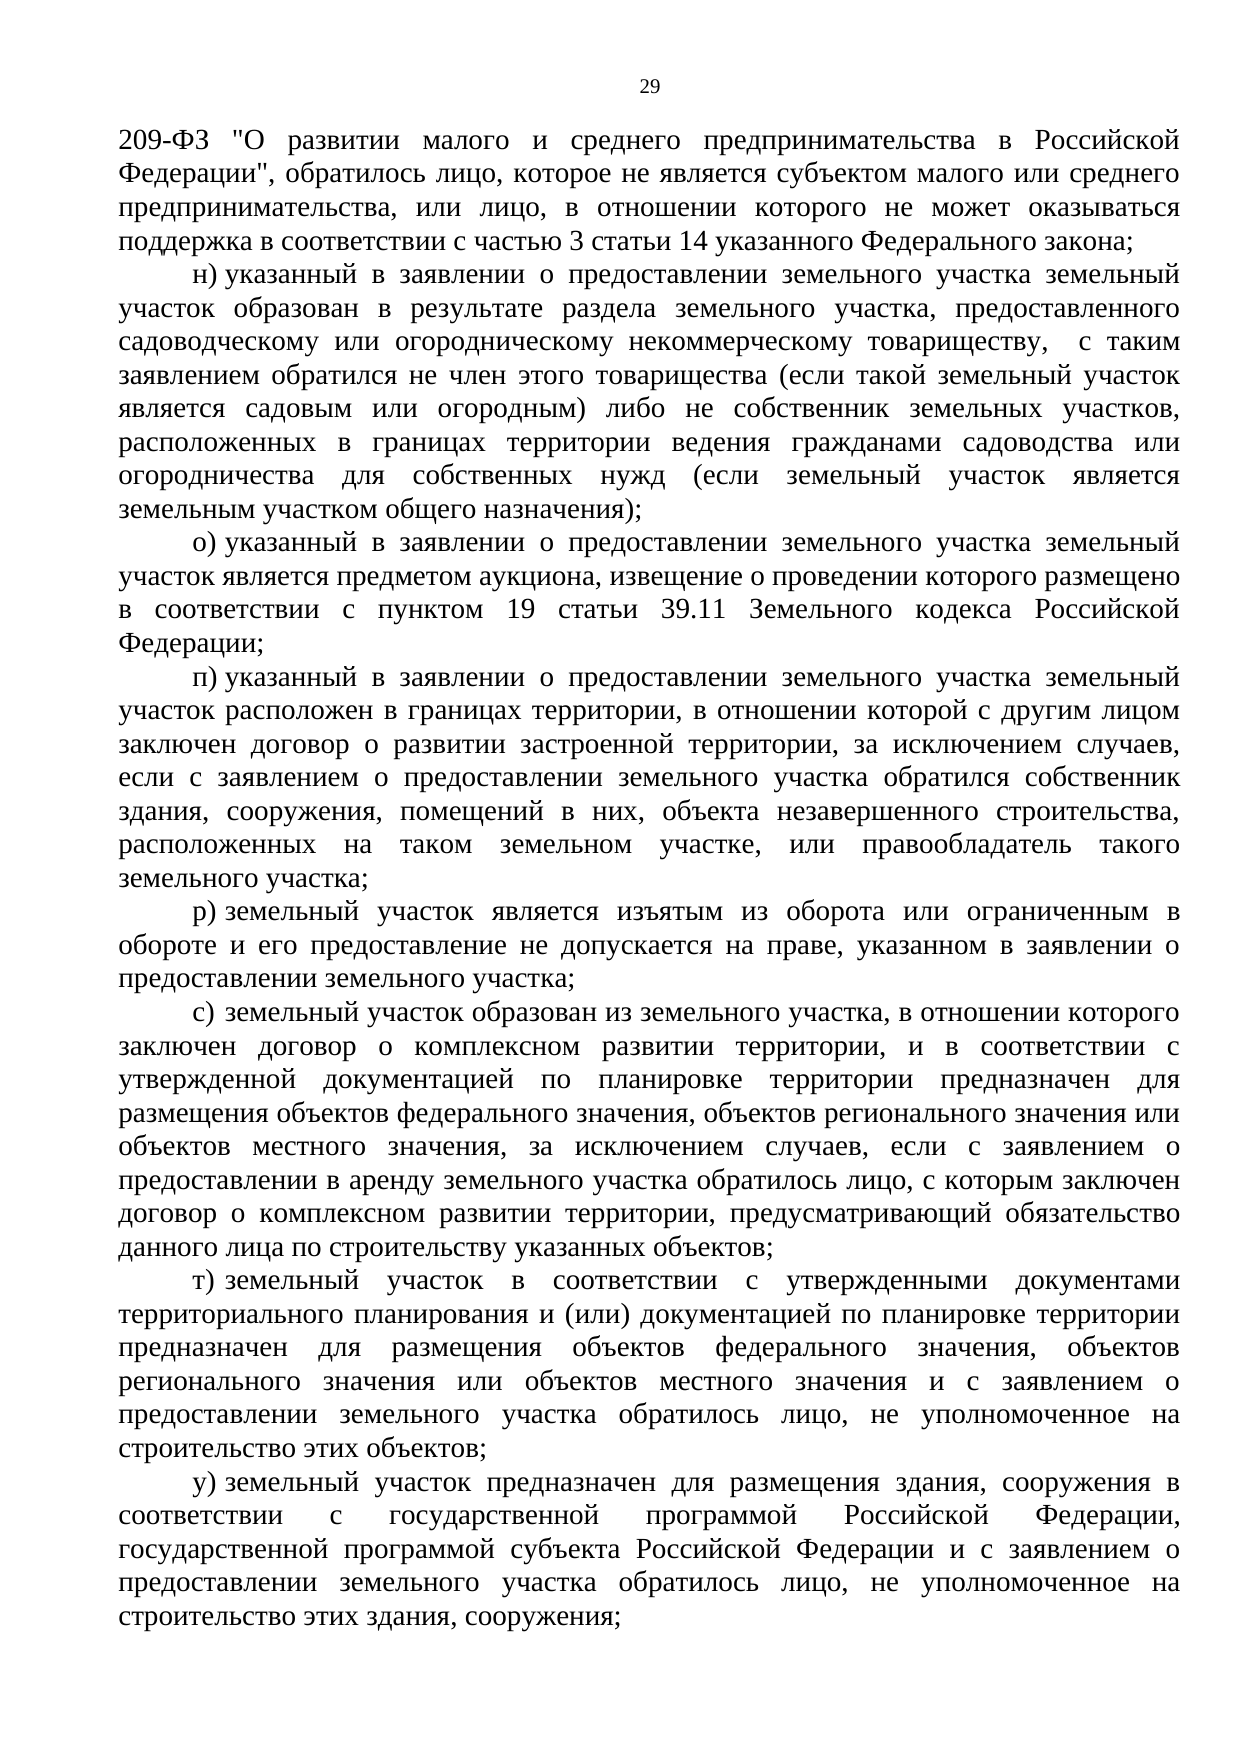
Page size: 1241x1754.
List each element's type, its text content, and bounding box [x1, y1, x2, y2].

list земельный участок предназначен для размещения здания, сооружения в соответствии с государственной программой Российской Федерации, государственной программой субъекта Российской Федерации и с заявлением о предоставлении земельного участка обратилось лицо, не уполномоченное на строительство этих здания, сооружения; [118, 1464, 1181, 1631]
list земельный участок образован из земельного участка, в отношении которого заключен договор о комплексном развитии территории, и в соответствии с утвержденной документацией по планировке территории предназначен для размещения объектов федерального значения, объектов регионального значения или объектов местного значения, за исключением случаев, если с заявлением о предоставлении в аренду земельного участка обратилось лицо, с которым заключен договор о комплексном развитии территории, предусматривающий обязательство данного лица по строительству указанных объектов; [118, 994, 1181, 1262]
list земельный участок в соответствии с утвержденными документами территориального планирования и (или) документацией по планировке территории предназначен для размещения объектов федерального значения, объектов регионального значения или объектов местного значения и с заявлением о предоставлении земельного участка обратилось лицо, не уполномоченное на строительство этих объектов; [118, 1262, 1181, 1464]
list земельный участок является изъятым из оборота или ограниченным в обороте и его предоставление не допускается на праве, указанном в заявлении о предоставлении земельного участка; [118, 893, 1181, 994]
list указанный в заявлении о предоставлении земельного участка земельный участок образован в результате раздела земельного участка, предоставленного садоводческому или огородническому некоммерческому товариществу, с таким заявлением обратился не член этого товарищества (если такой земельный участок является садовым или огородным) либо не собственник земельных участков, расположенных в границах территории ведения гражданами садоводства или огородничества для собственных нужд (если земельный участок является земельным участком общего назначения); [118, 256, 1181, 524]
list указанный в заявлении о предоставлении земельного участка земельный участок расположен в границах территории, в отношении которой с другим лицом заключен договор о развитии застроенной территории, за исключением случаев, если с заявлением о предоставлении земельного участка обратился собственник здания, сооружения, помещений в них, объекта незавершенного строительства, расположенных на таком земельном участке, или правообладатель такого земельного участка; [118, 659, 1181, 893]
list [118, 122, 1181, 256]
list указанный в заявлении о предоставлении земельного участка земельный участок является предметом аукциона, извещение о проведении которого размещено в соответствии с пунктом 19 статьи 39.11 Земельного кодекса Российской Федерации; [118, 524, 1181, 659]
